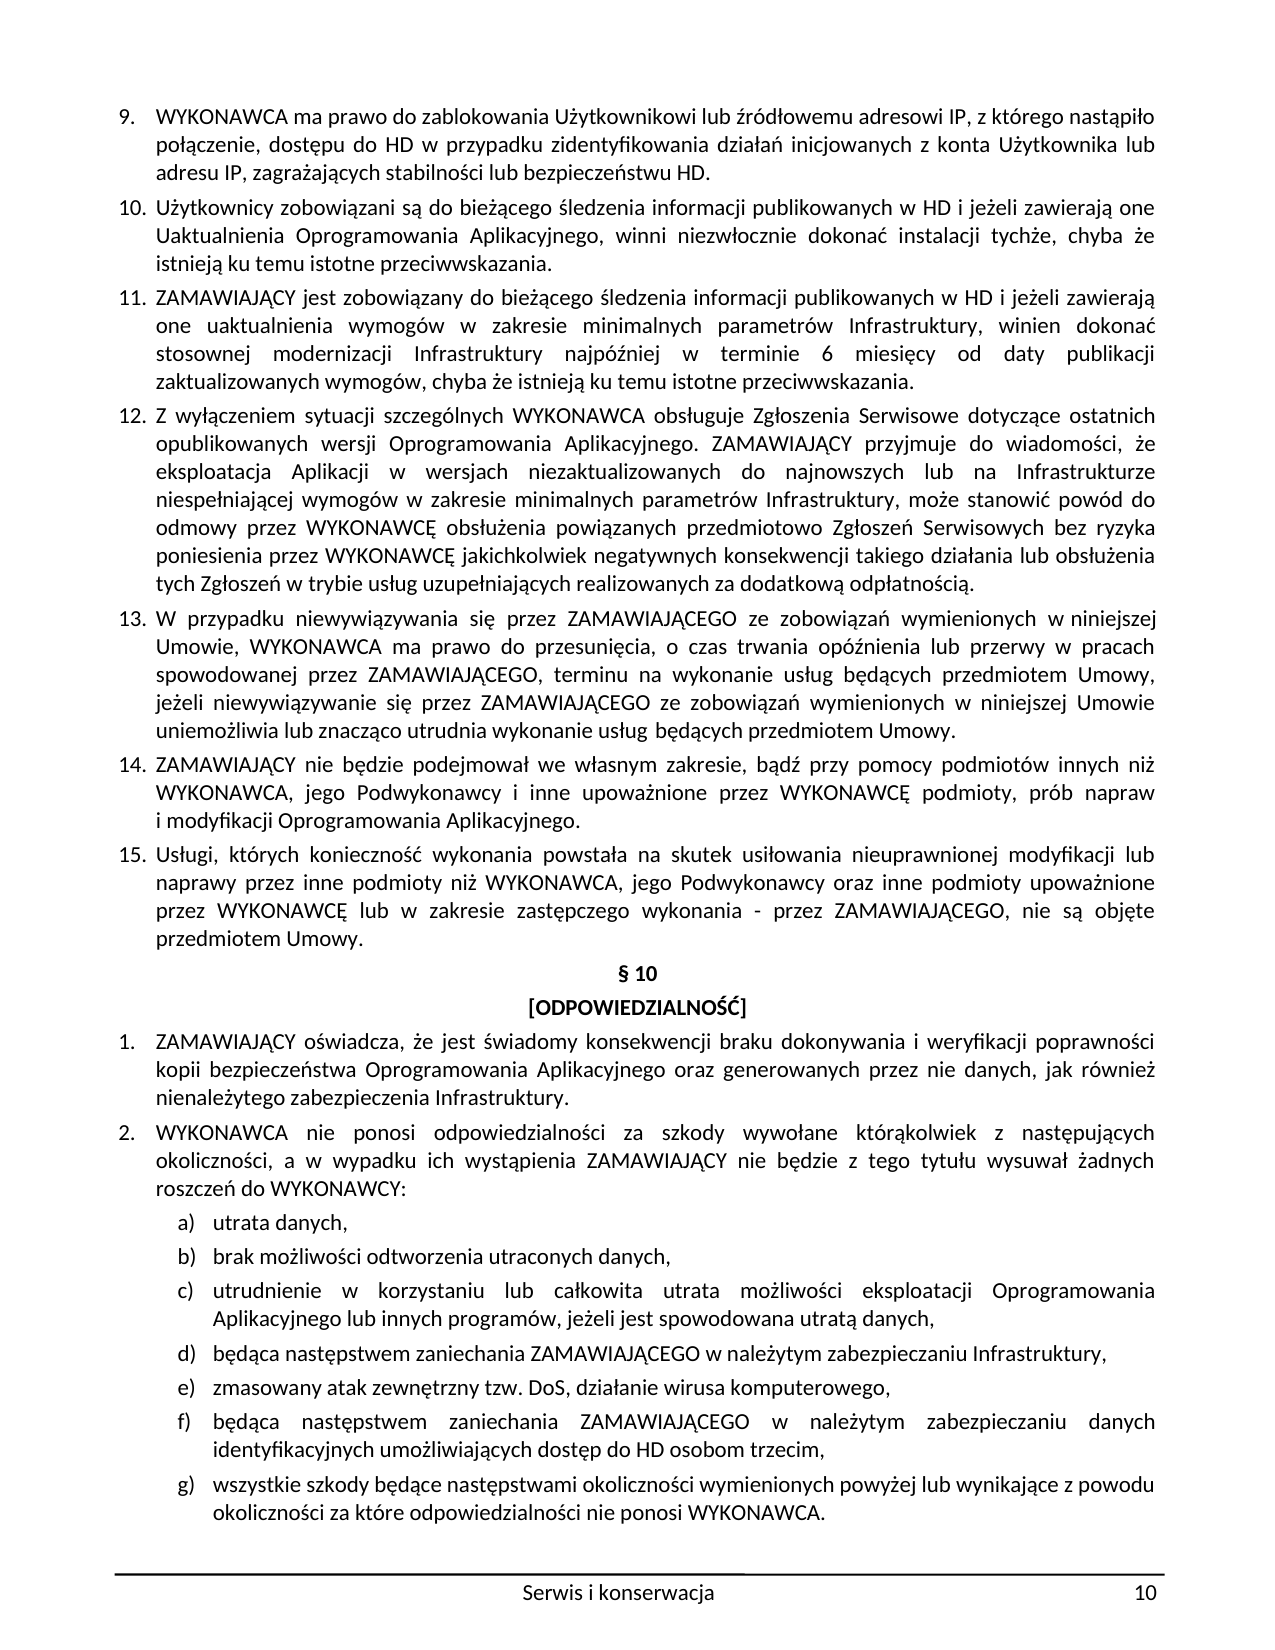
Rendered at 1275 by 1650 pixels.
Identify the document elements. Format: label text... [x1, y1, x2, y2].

list Użytkownicy zobowiązani są do bieżącego śledzenia informacji publikowanych w HD i jeżeli zawierają one Uaktualnienia Oprogramowania Aplikacyjnego, winni niezwłocznie dokonać instalacji tychże, chyba że istnieją ku temu istotne przeciwwskazania. [118, 193, 1157, 277]
list ZAMAWIAJĄCY nie będzie podejmował we własnym zakresie, bądź przy pomocy podmiotów innych niż WYKONAWCA, jego Podwykonawcy i inne upoważnione przez WYKONAWCĘ podmioty, prób napraw i modyfikacji Oprogramowania Aplikacyjnego. [118, 750, 1157, 834]
list zmasowany atak zewnętrzny tzw. DoS, działanie wirusa komputerowego, [177, 1373, 1157, 1401]
text § 10 [118, 959, 1157, 987]
list ZAMAWIAJĄCY jest zobowiązany do bieżącego śledzenia informacji publikowanych w HD i jeżeli zawierają one uaktualnienia wymogów w zakresie minimalnych parametrów Infrastruktury, winien dokonać stosownej modernizacji Infrastruktury najpóźniej w terminie 6 miesięcy od daty publikacji zaktualizowanych wymogów, chyba że istnieją ku temu istotne przeciwwskazania. [118, 283, 1157, 395]
list Z wyłączeniem sytuacji szczególnych WYKONAWCA obsługuje Zgłoszenia Serwisowe dotyczące ostatnich opublikowanych wersji Oprogramowania Aplikacyjnego. ZAMAWIAJĄCY przyjmuje do wiadomości, że eksploatacja Aplikacji w wersjach niezaktualizowanych do najnowszych lub na Infrastrukturze niespełniającej wymogów w zakresie minimalnych parametrów Infrastruktury, może stanowić powód do odmowy przez WYKONAWCĘ obsłużenia powiązanych przedmiotowo Zgłoszeń Serwisowych bez ryzyka poniesienia przez WYKONAWCĘ jakichkolwiek negatywnych konsekwencji takiego działania lub obsłużenia tych Zgłoszeń w trybie usług uzupełniających realizowanych za dodatkową odpłatnością. [118, 401, 1157, 598]
list W przypadku niewywiązywania się przez ZAMAWIAJĄCEGO ze zobowiązań wymienionych w niniejszej Umowie, WYKONAWCA ma prawo do przesunięcia, o czas trwania opóźnienia lub przerwy w pracach spowodowanej przez ZAMAWIAJĄCEGO, terminu na wykonanie usług będących przedmiotem Umowy, jeżeli niewywiązywanie się przez ZAMAWIAJĄCEGO ze zobowiązań wymienionych w niniejszej Umowie uniemożliwia lub znacząco utrudnia wykonanie usług będących przedmiotem Umowy. [118, 604, 1157, 744]
list Usługi, których konieczność wykonania powstała na skutek usiłowania nieuprawnionej modyfikacji lub naprawy przez inne podmioty niż WYKONAWCA, jego Podwykonawcy oraz inne podmioty upoważnione przez WYKONAWCĘ lub w zakresie zastępczego wykonania - przez ZAMAWIAJĄCEGO, nie są objęte przedmiotem Umowy. [118, 841, 1157, 953]
list ZAMAWIAJĄCY oświadcza, że jest świadomy konsekwencji braku dokonywania i weryfikacji poprawności kopii bezpieczeństwa Oprogramowania Aplikacyjnego oraz generowanych przez nie danych, jak również nienależytego zabezpieczenia Infrastruktury. [118, 1027, 1157, 1111]
list brak możliwości odtworzenia utraconych danych, [177, 1242, 1157, 1270]
list WYKONAWCA ma prawo do zablokowania Użytkownikowi lub źródłowemu adresowi IP, z którego nastąpiło połączenie, dostępu do HD w przypadku zidentyfikowania działań inicjowanych z konta Użytkownika lub adresu IP, zagrażających stabilności lub bezpieczeństwu HD. [118, 102, 1157, 187]
list będąca następstwem zaniechania ZAMAWIAJĄCEGO w należytym zabezpieczaniu danych identyfikacyjnych umożliwiających dostęp do HD osobom trzecim, [177, 1407, 1157, 1463]
list utrata danych, [177, 1208, 1157, 1236]
list będąca następstwem zaniechania ZAMAWIAJĄCEGO w należytym zabezpieczaniu Infrastruktury, [177, 1339, 1157, 1367]
list WYKONAWCA nie ponosi odpowiedzialności za szkody wywołane którąkolwiek z następujących okoliczności, a w wypadku ich wystąpienia ZAMAWIAJĄCY nie będzie z tego tytułu wysuwał żadnych roszczeń do WYKONAWCY: [118, 1118, 1157, 1202]
text [ODPOWIEDZIALNOŚĆ] [118, 993, 1157, 1021]
list utrudnienie w korzystaniu lub całkowita utrata możliwości eksploatacji Oprogramowania Aplikacyjnego lub innych programów, jeżeli jest spowodowana utratą danych, [177, 1277, 1157, 1333]
list wszystkie szkody będące następstwami okoliczności wymienionych powyżej lub wynikające z powodu okoliczności za które odpowiedzialności nie ponosi WYKONAWCA. [177, 1470, 1157, 1526]
